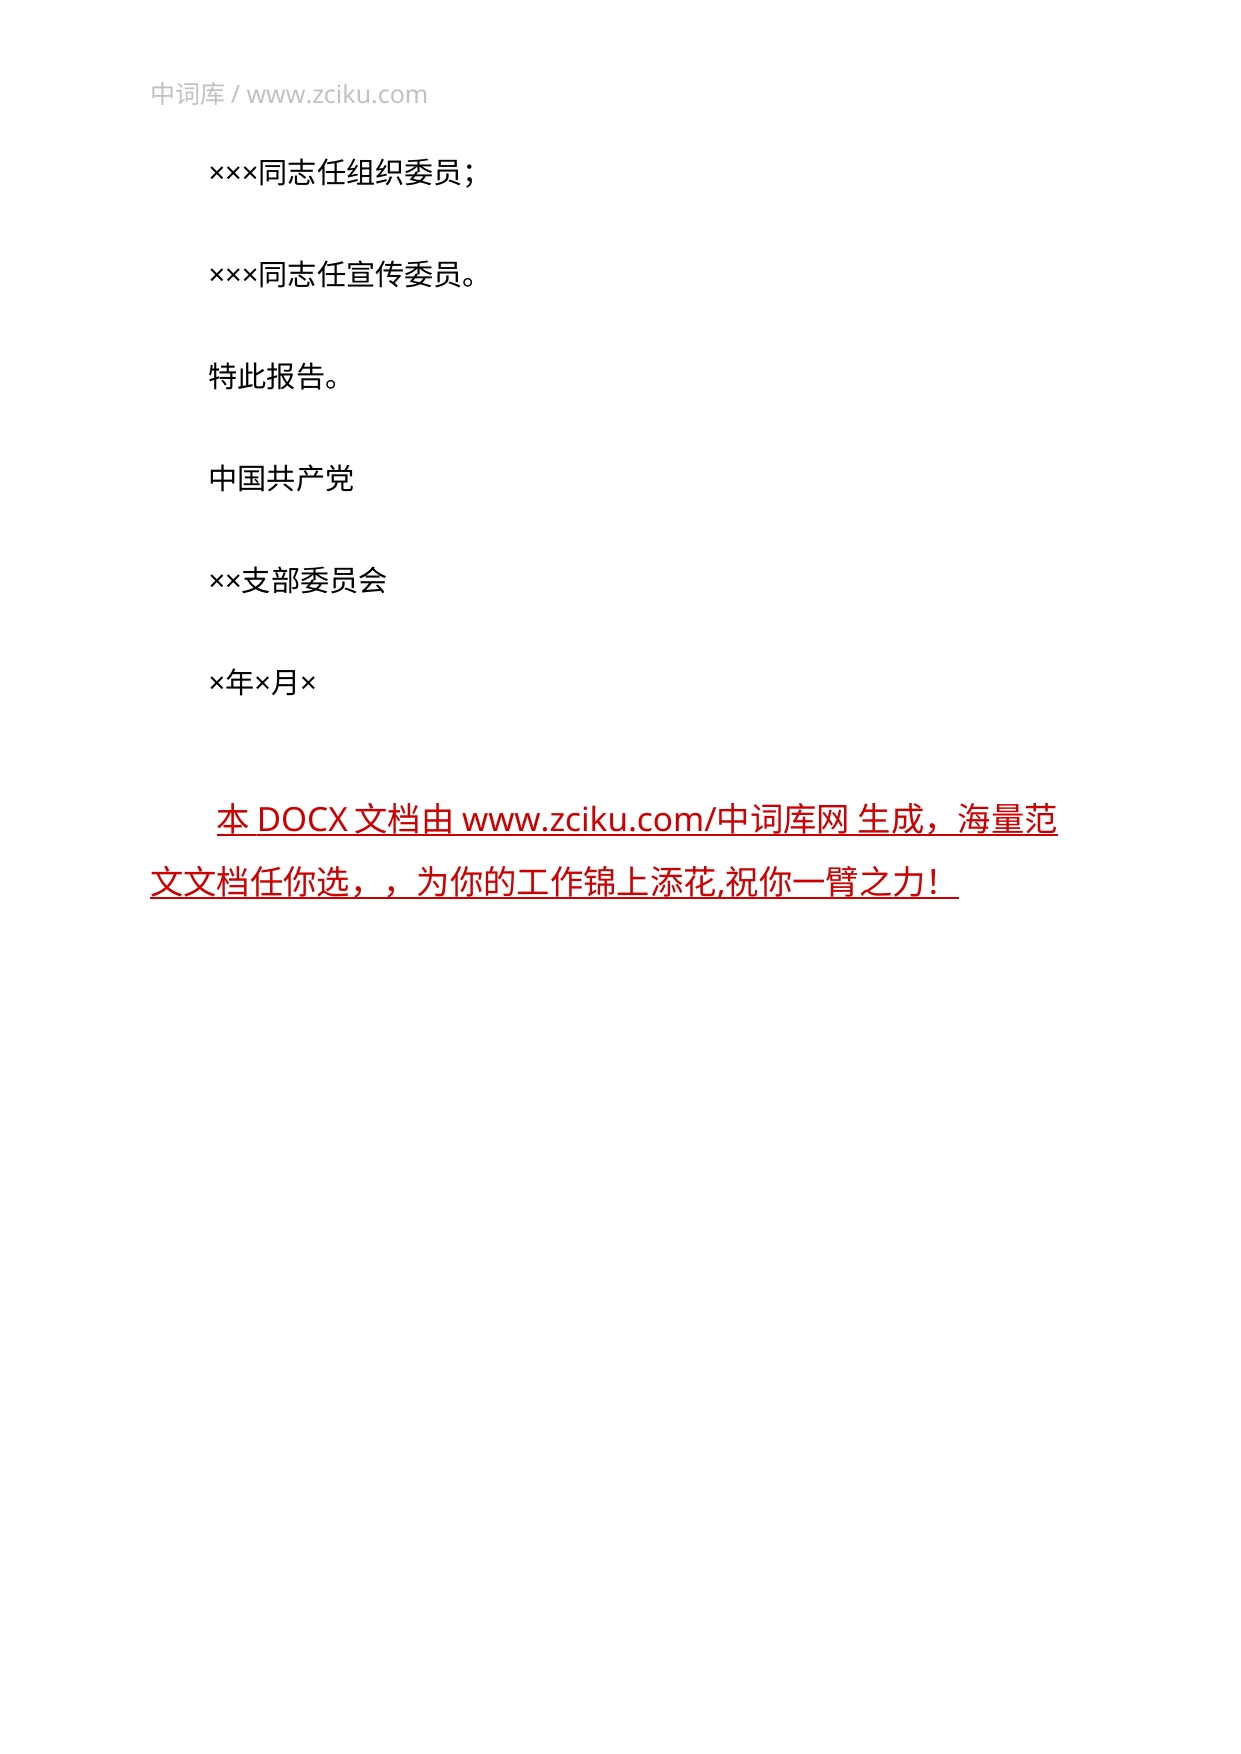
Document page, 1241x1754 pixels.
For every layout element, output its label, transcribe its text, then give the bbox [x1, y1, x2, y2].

text 中国共产党 [150, 456, 1090, 498]
text 特此报告。 [150, 354, 1090, 396]
text ×××同志任宣传委员。 [150, 252, 1090, 294]
text ×××同志任组织委员； [150, 150, 1090, 192]
text ××支部委员会 [150, 557, 1090, 600]
text 本DOCX文档由 www.zciku.com/中词库网 生成，海量范文文档任你选，，为你的工作锦上添花,祝你一臂之力！ [150, 793, 1090, 904]
text ×年×月× [150, 659, 1090, 702]
